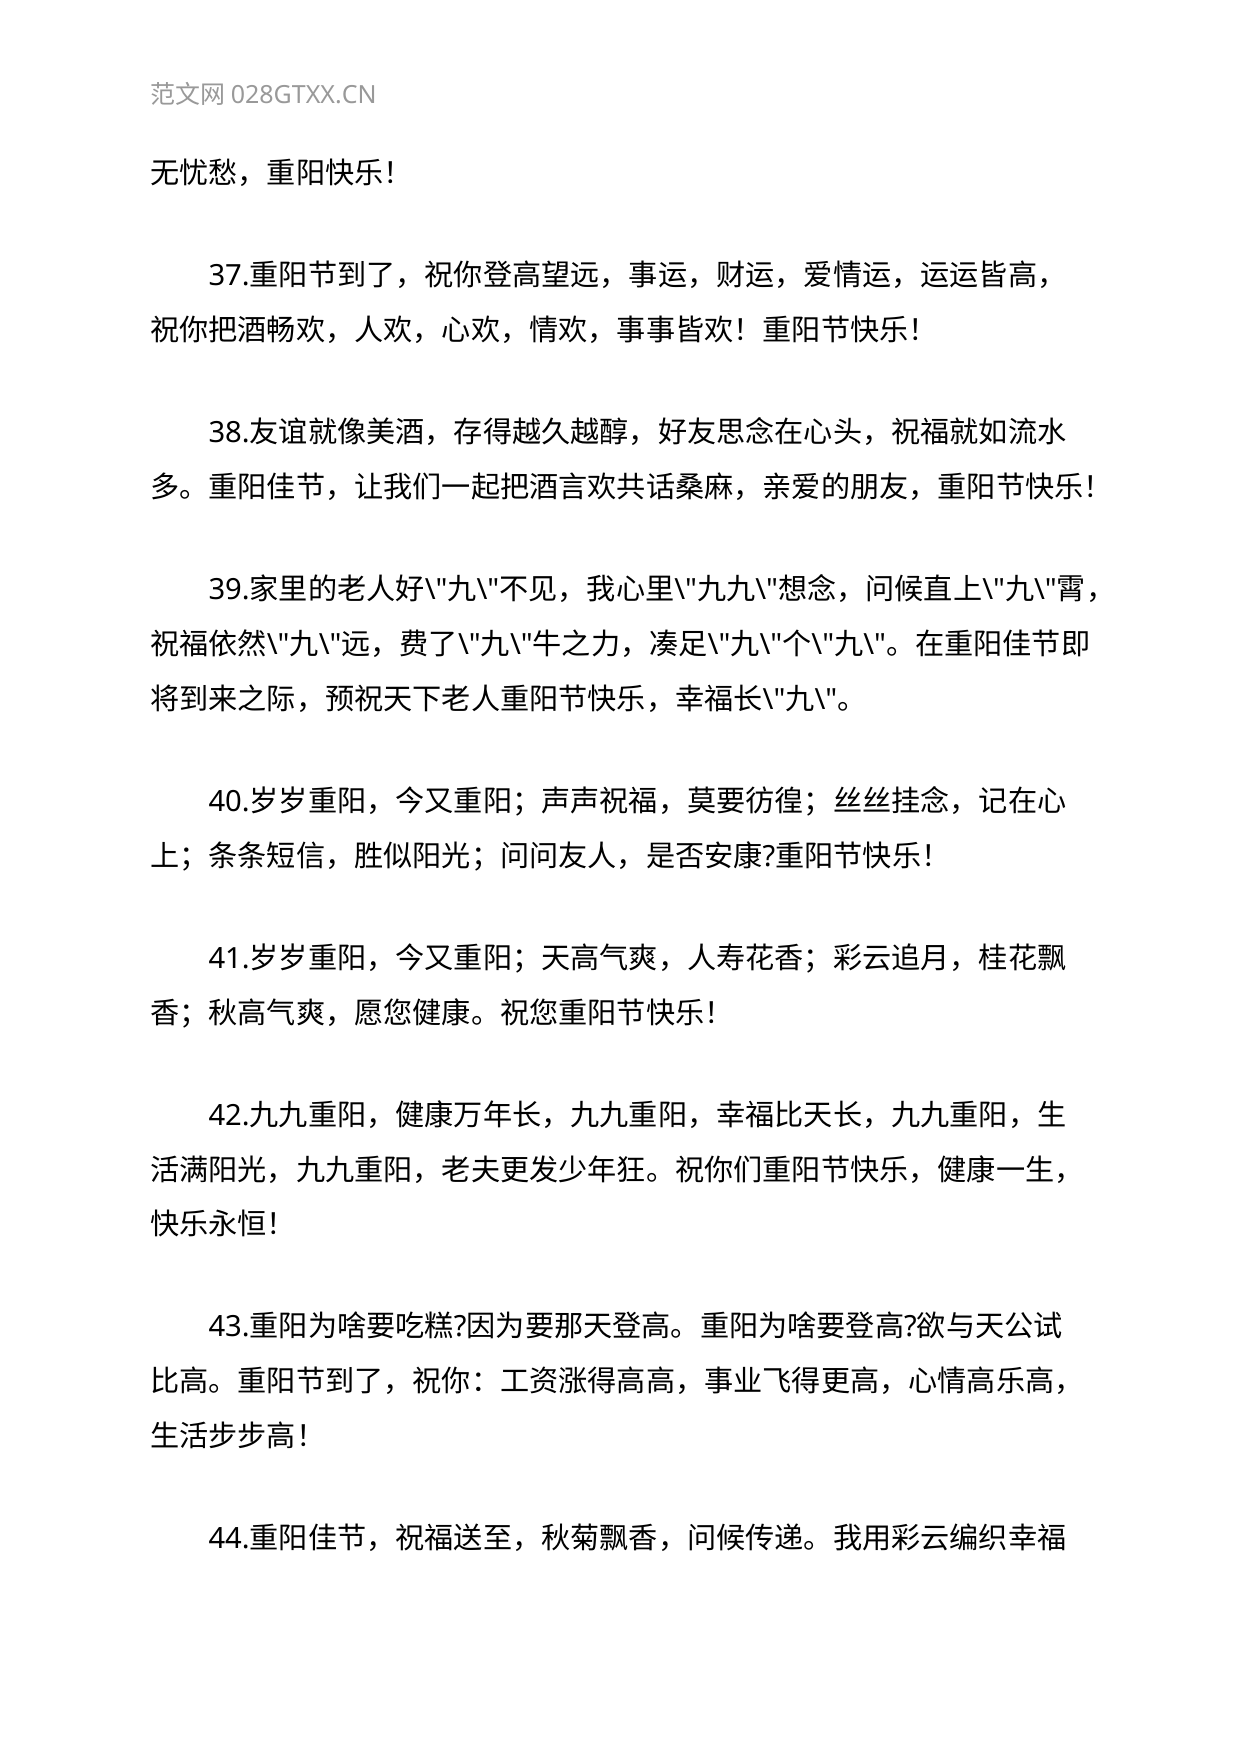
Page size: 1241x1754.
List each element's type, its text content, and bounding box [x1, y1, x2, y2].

text 42.九九重阳，健康万年长，九九重阳，幸福比天长，九九重阳，生活满阳光，九九重阳，老夫更发少年狂。祝你们重阳节快乐，健康一生，快乐永恒！ [150, 1091, 1090, 1243]
text 40.岁岁重阳，今又重阳；声声祝福，莫要彷徨；丝丝挂念，记在心上；条条短信，胜似阳光；问问友人，是否安康?重阳节快乐！ [150, 777, 1090, 875]
text 38.友谊就像美酒，存得越久越醇，好友思念在心头，祝福就如流水多。重阳佳节，让我们一起把酒言欢共话桑麻，亲爱的朋友，重阳节快乐！ [150, 408, 1090, 506]
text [150, 150, 1090, 192]
text 39.家里的老人好\"九\"不见，我心里\"九九\"想念，问候直上\"九\"霄，祝福依然\"九\"远，费了\"九\"牛之力，凑足\"九\"个\"九\"。在重阳佳节即将到来之际，预祝天下老人重阳节快乐，幸福长\"九\"。 [150, 565, 1090, 718]
text 43.重阳为啥要吃糕?因为要那天登高。重阳为啥要登高?欲与天公试比高。重阳节到了，祝你：工资涨得高高，事业飞得更高，心情高乐高，生活步步高！ [150, 1303, 1090, 1455]
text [150, 1514, 1090, 1557]
text 37.重阳节到了，祝你登高望远，事运，财运，爱情运，运运皆高，祝你把酒畅欢，人欢，心欢，情欢，事事皆欢！重阳节快乐！ [150, 252, 1090, 349]
text 41.岁岁重阳，今又重阳；天高气爽，人寿花香；彩云追月，桂花飘香；秋高气爽，愿您健康。祝您重阳节快乐！ [150, 934, 1090, 1032]
